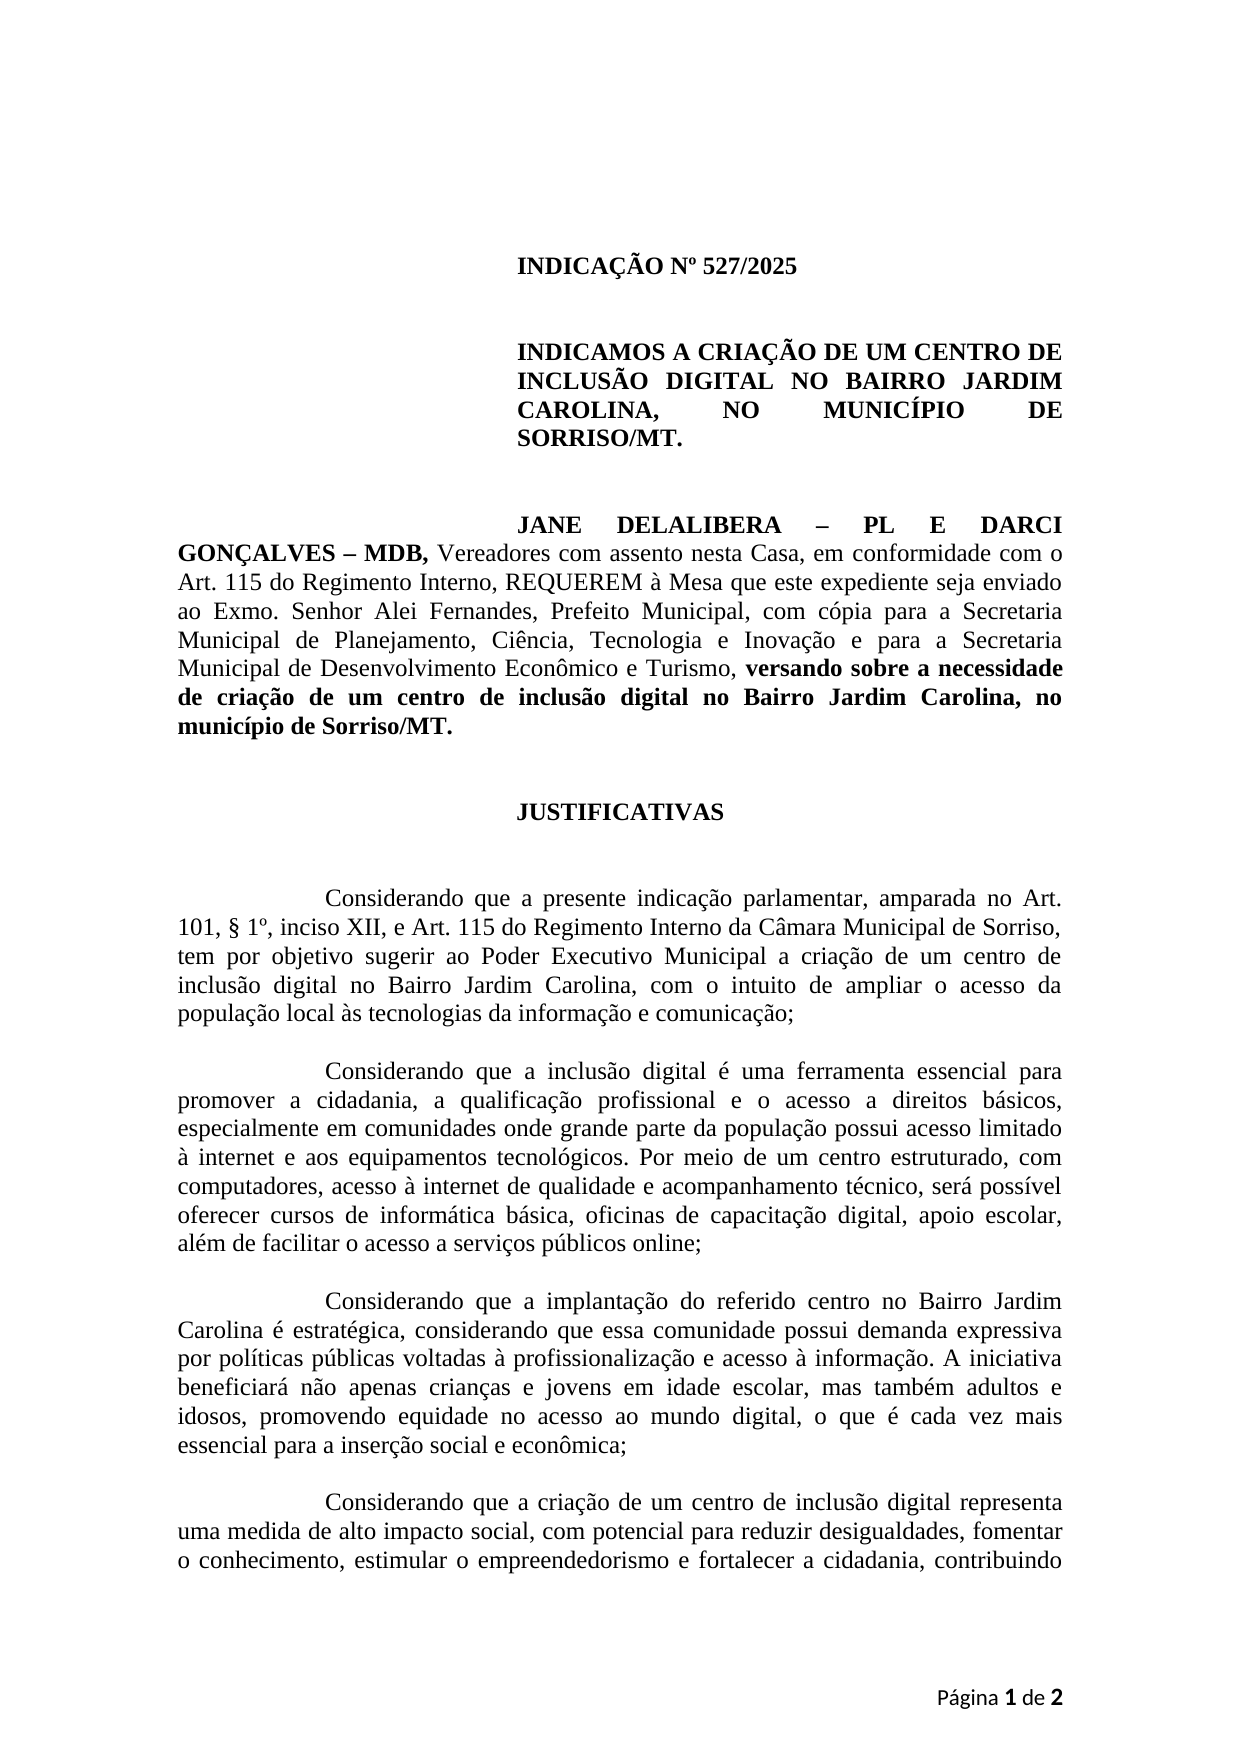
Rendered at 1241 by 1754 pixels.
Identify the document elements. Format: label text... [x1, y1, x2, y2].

text INDICAÇÃO Nº 527/2025 [517, 251, 1063, 280]
text Considerando que a presente indicação parlamentar, amparada no Art. 101, § 1º, inciso XII, e Art. 115 do Regimento Interno da Câmara Municipal de Sorriso, tem por objetivo sugerir ao Poder Executivo Municipal a criação de um centro de inclusão digital no Bairro Jardim Carolina, com o intuito de ampliar o acesso da população local às tecnologias da informação e comunicação; [177, 883, 1063, 1027]
text JUSTIFICATIVAS [177, 797, 1063, 826]
text JANE DELALIBERA – PL E DARCI GONÇALVES – MDB, Vereadores com assento nesta Casa, em conformidade com o Art. 115 do Regimento Interno, REQUEREM à Mesa que este expediente seja enviado ao Exmo. Senhor Alei Fernandes, Prefeito Municipal, com cópia para a Secretaria Municipal de Planejamento, Ciência, Tecnologia e Inovação e para a Secretaria Municipal de Desenvolvimento Econômico e Turismo, versando sobre a necessidade de criação de um centro de inclusão digital no Bairro Jardim Carolina, no município de Sorriso/MT. [177, 510, 1063, 740]
text Considerando que a inclusão digital é uma ferramenta essencial para promover a cidadania, a qualificação profissional e o acesso a direitos básicos, especialmente em comunidades onde grande parte da população possui acesso limitado à internet e aos equipamentos tecnológicos. Por meio de um centro estruturado, com computadores, acesso à internet de qualidade e acompanhamento técnico, será possível oferecer cursos de informática básica, oficinas de capacitação digital, apoio escolar, além de facilitar o acesso a serviços públicos online; [177, 1056, 1063, 1257]
text INDICAMOS A CRIAÇÃO DE UM CENTRO DE INCLUSÃO DIGITAL NO BAIRRO JARDIM CAROLINA, NO MUNICÍPIO DE SORRISO/MT. [517, 337, 1063, 452]
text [177, 1487, 1063, 1573]
text Considerando que a implantação do referido centro no Bairro Jardim Carolina é estratégica, considerando que essa comunidade possui demanda expressiva por políticas públicas voltadas à profissionalização e acesso à informação. A iniciativa beneficiará não apenas crianças e jovens em idade escolar, mas também adultos e idosos, promovendo equidade no acesso ao mundo digital, o que é cada vez mais essencial para a inserção social e econômica; [177, 1286, 1063, 1458]
